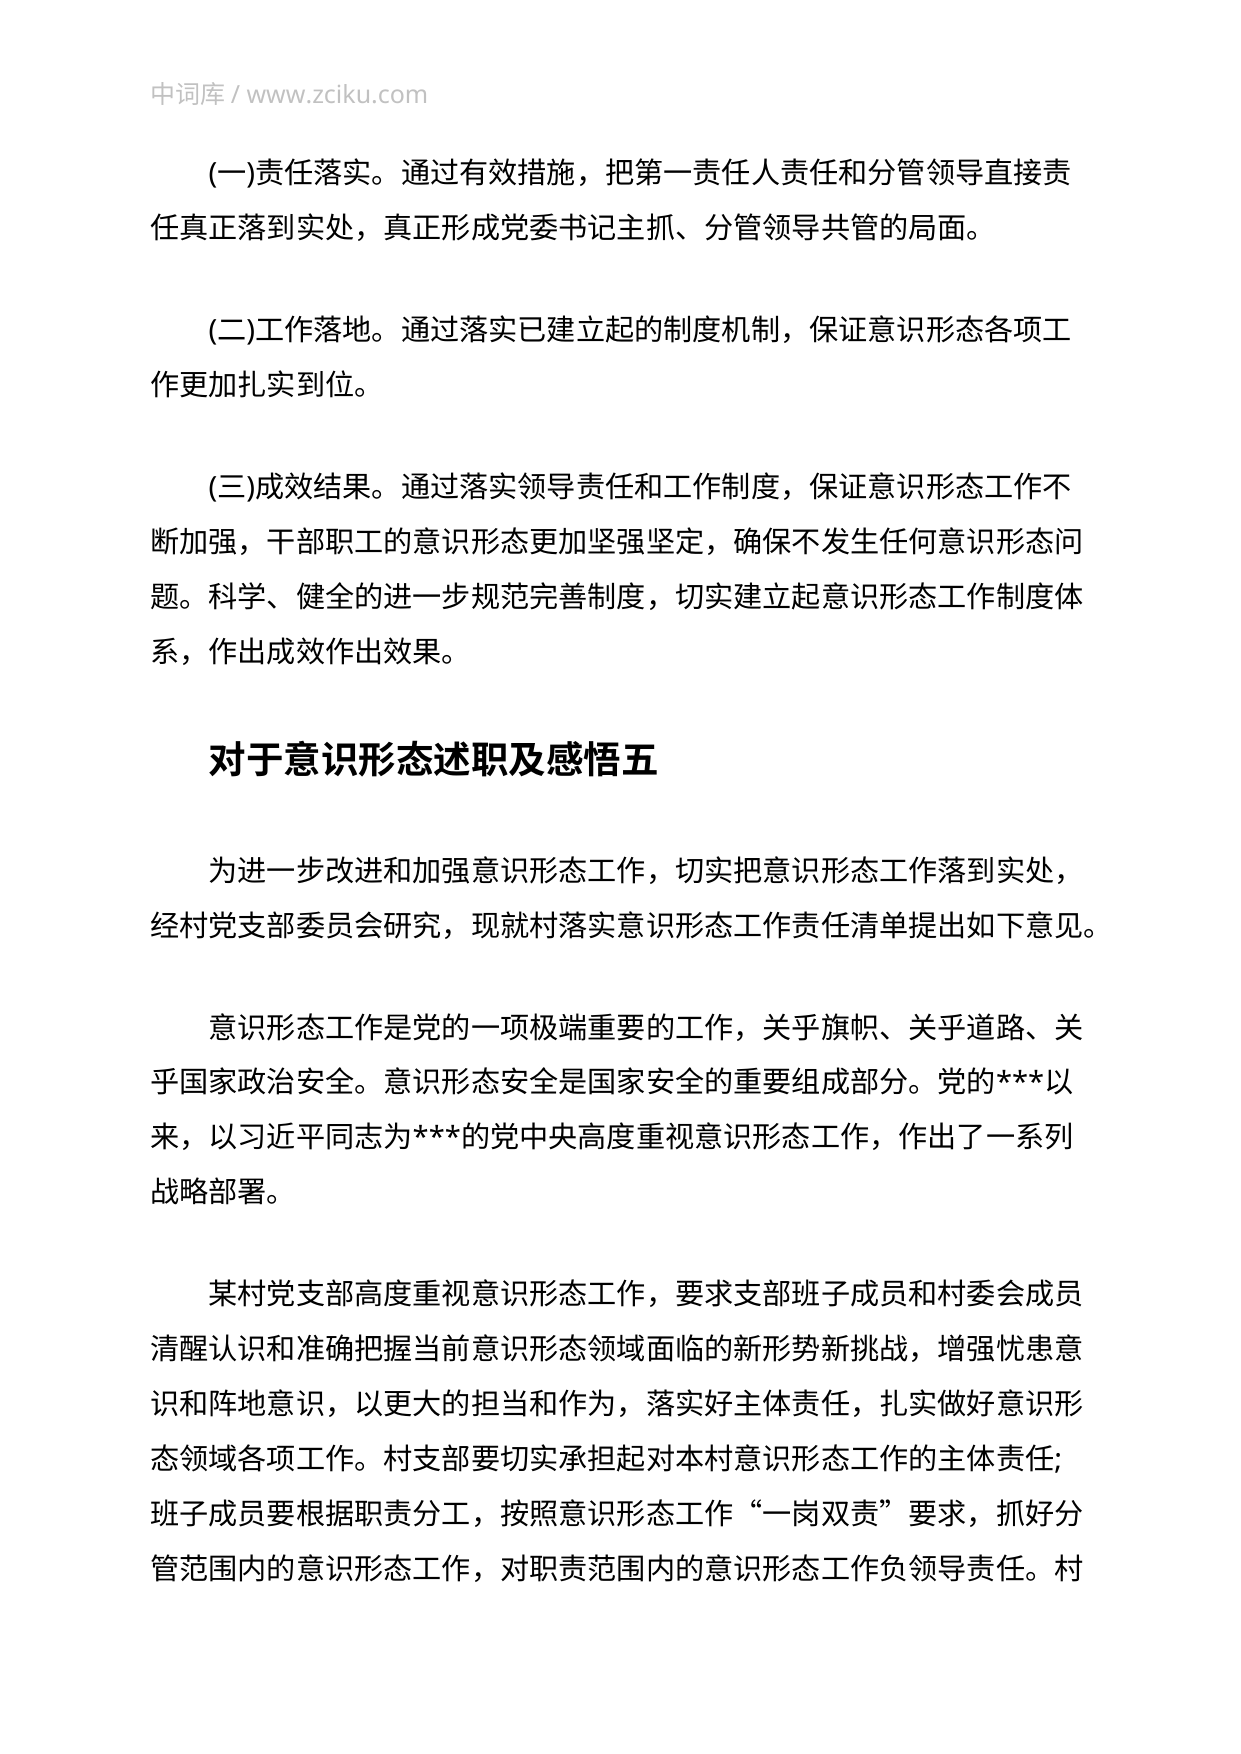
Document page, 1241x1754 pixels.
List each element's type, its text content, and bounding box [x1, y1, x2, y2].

text 为进一步改进和加强意识形态工作，切实把意识形态工作落到实处，经村党支部委员会研究，现就村落实意识形态工作责任清单提出如下意见。 [150, 847, 1090, 945]
text 意识形态工作是党的一项极端重要的工作，关乎旗帜、关乎道路、关乎国家政治安全。意识形态安全是国家安全的重要组成部分。党的***以来，以习近平同志为***的党中央高度重视意识形态工作，作出了一系列战略部署。 [150, 1004, 1090, 1211]
text (三)成效结果。通过落实领导责任和工作制度，保证意识形态工作不断加强，干部职工的意识形态更加坚强坚定，确保不发生任何意识形态问题。科学、健全的进一步规范完善制度，切实建立起意识形态工作制度体系，作出成效作出效果。 [150, 463, 1090, 671]
text (一)责任落实。通过有效措施，把第一责任人责任和分管领导直接责任真正落到实处，真正形成党委书记主抓、分管领导共管的局面。 [150, 150, 1090, 247]
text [150, 1271, 1090, 1588]
text (二)工作落地。通过落实已建立起的制度机制，保证意识形态各项工作更加扎实到位。 [150, 307, 1090, 404]
text 对于意识形态述职及感悟五 [150, 730, 1090, 784]
